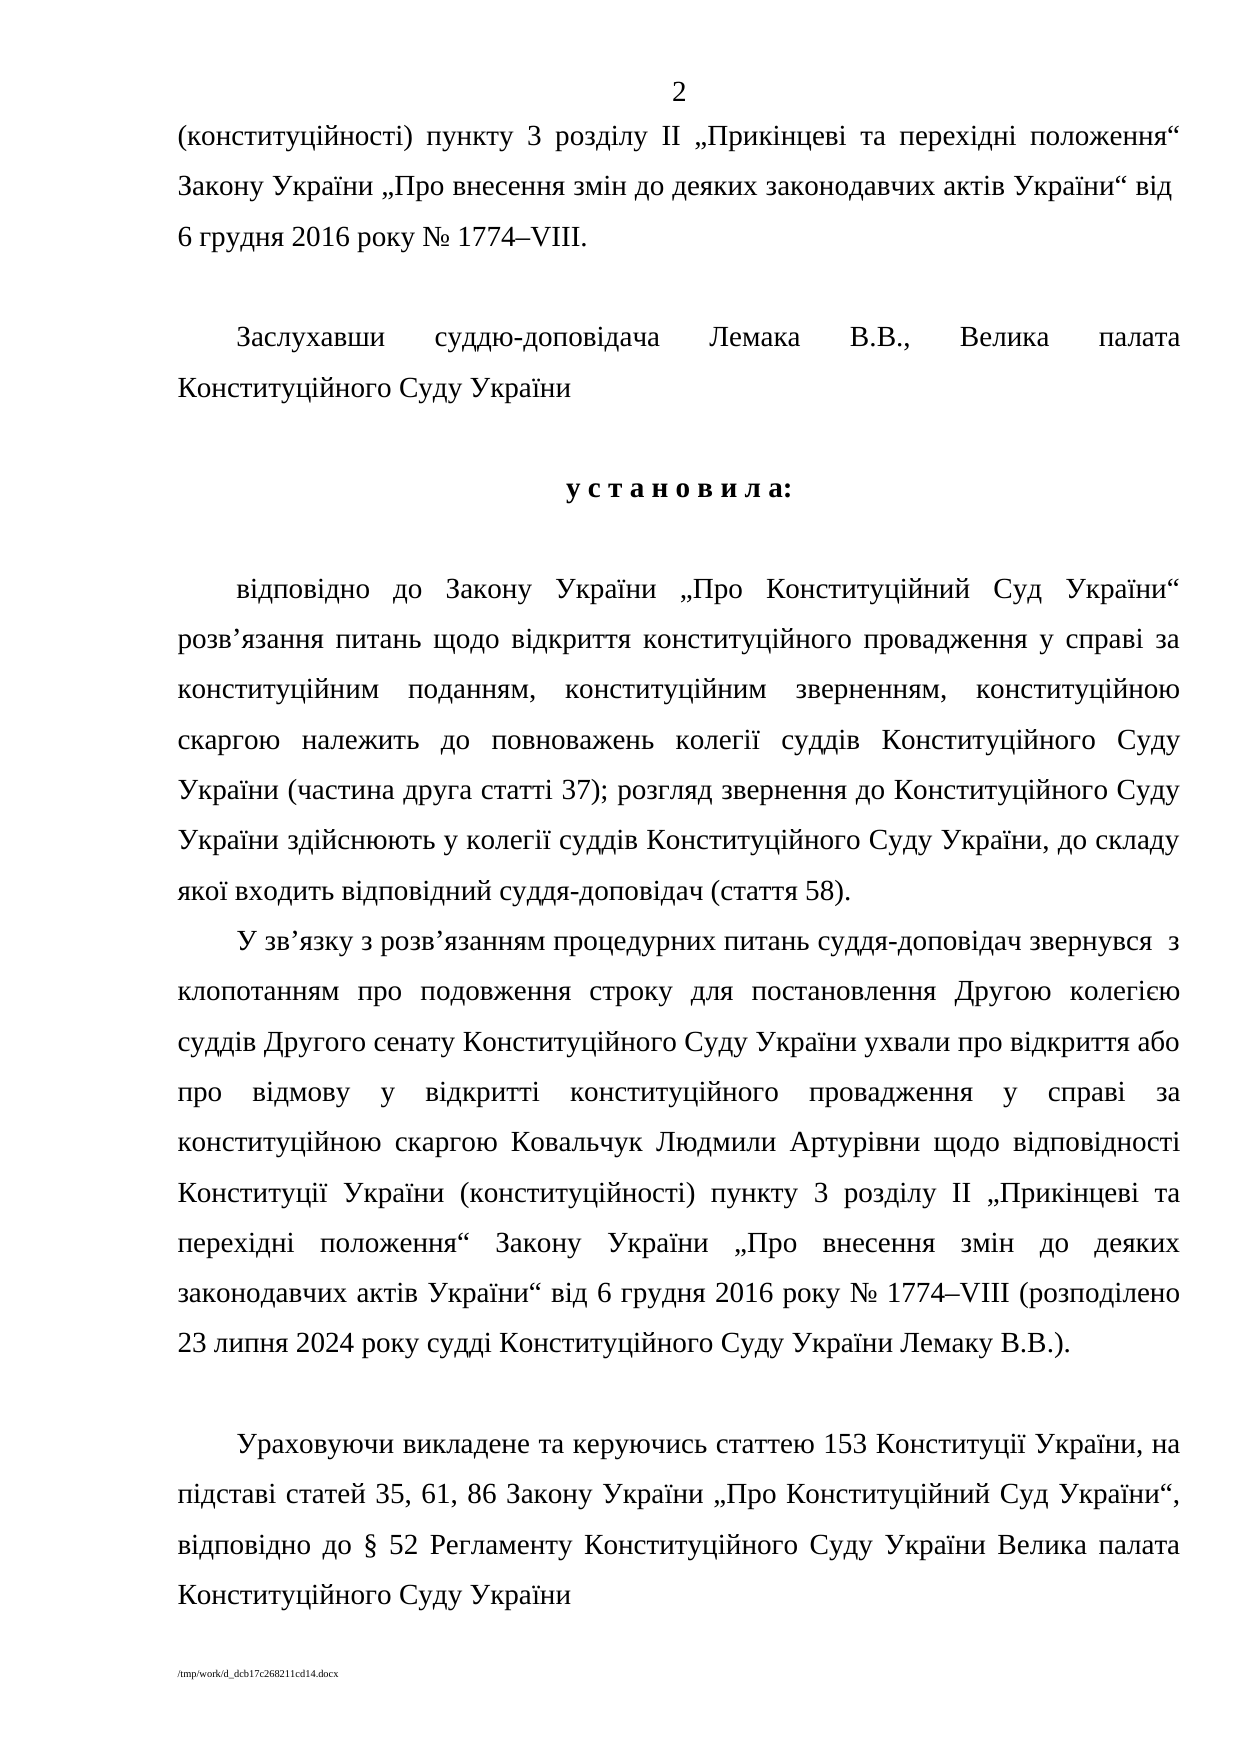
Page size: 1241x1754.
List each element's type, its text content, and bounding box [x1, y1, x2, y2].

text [177, 118, 1181, 252]
text Заслухавши суддю-доповідача Лемака В.В., Велика палата Конституційного Суду України [177, 319, 1181, 403]
text У зв’язку з розв’язанням процедурних питань суддя-доповідач звернувся з клопотанням про подовження строку для постановлення Другою колегією суддів Другого сенату Конституційного Суду України ухвали про відкриття або про відмову у відкритті конституційного провадження у справі за конституційною скаргою Ковальчук Людмили Артурівни щодо відповідності Конституції України (конституційності) пункту 3 розділу ІІ „Прикінцеві та перехідні положення“ Закону України „Про внесення змін до деяких законодавчих актів України“ від 6 грудня 2016 року № 1774–VIII (розподілено 23 липня 2024 року судді Конституційного Суду України Лемаку В.В.). [177, 923, 1181, 1359]
text відповідно до Закону України „Про Конституційний Суд України“ розв’язання питань щодо відкриття конституційного провадження у справі за конституційним поданням, конституційним зверненням, конституційною скаргою належить до повноважень колегії суддів Конституційного Суду України (частина друга статті 37); розгляд звернення до Конституційного Суду України здійснюють у колегії суддів Конституційного Суду України, до складу якої входить відповідний суддя-доповідач (стаття 58). [177, 571, 1181, 906]
text Ураховуючи викладене та керуючись статтею 153 Конституції України, на підставі статей 35, 61, 86 Закону України „Про Конституційний Суд України“, відповідно до § 52 Регламенту Конституційного Суду України Велика палата Конституційного Суду України [177, 1426, 1181, 1611]
text у с т а н о в и л а: [177, 470, 1181, 504]
